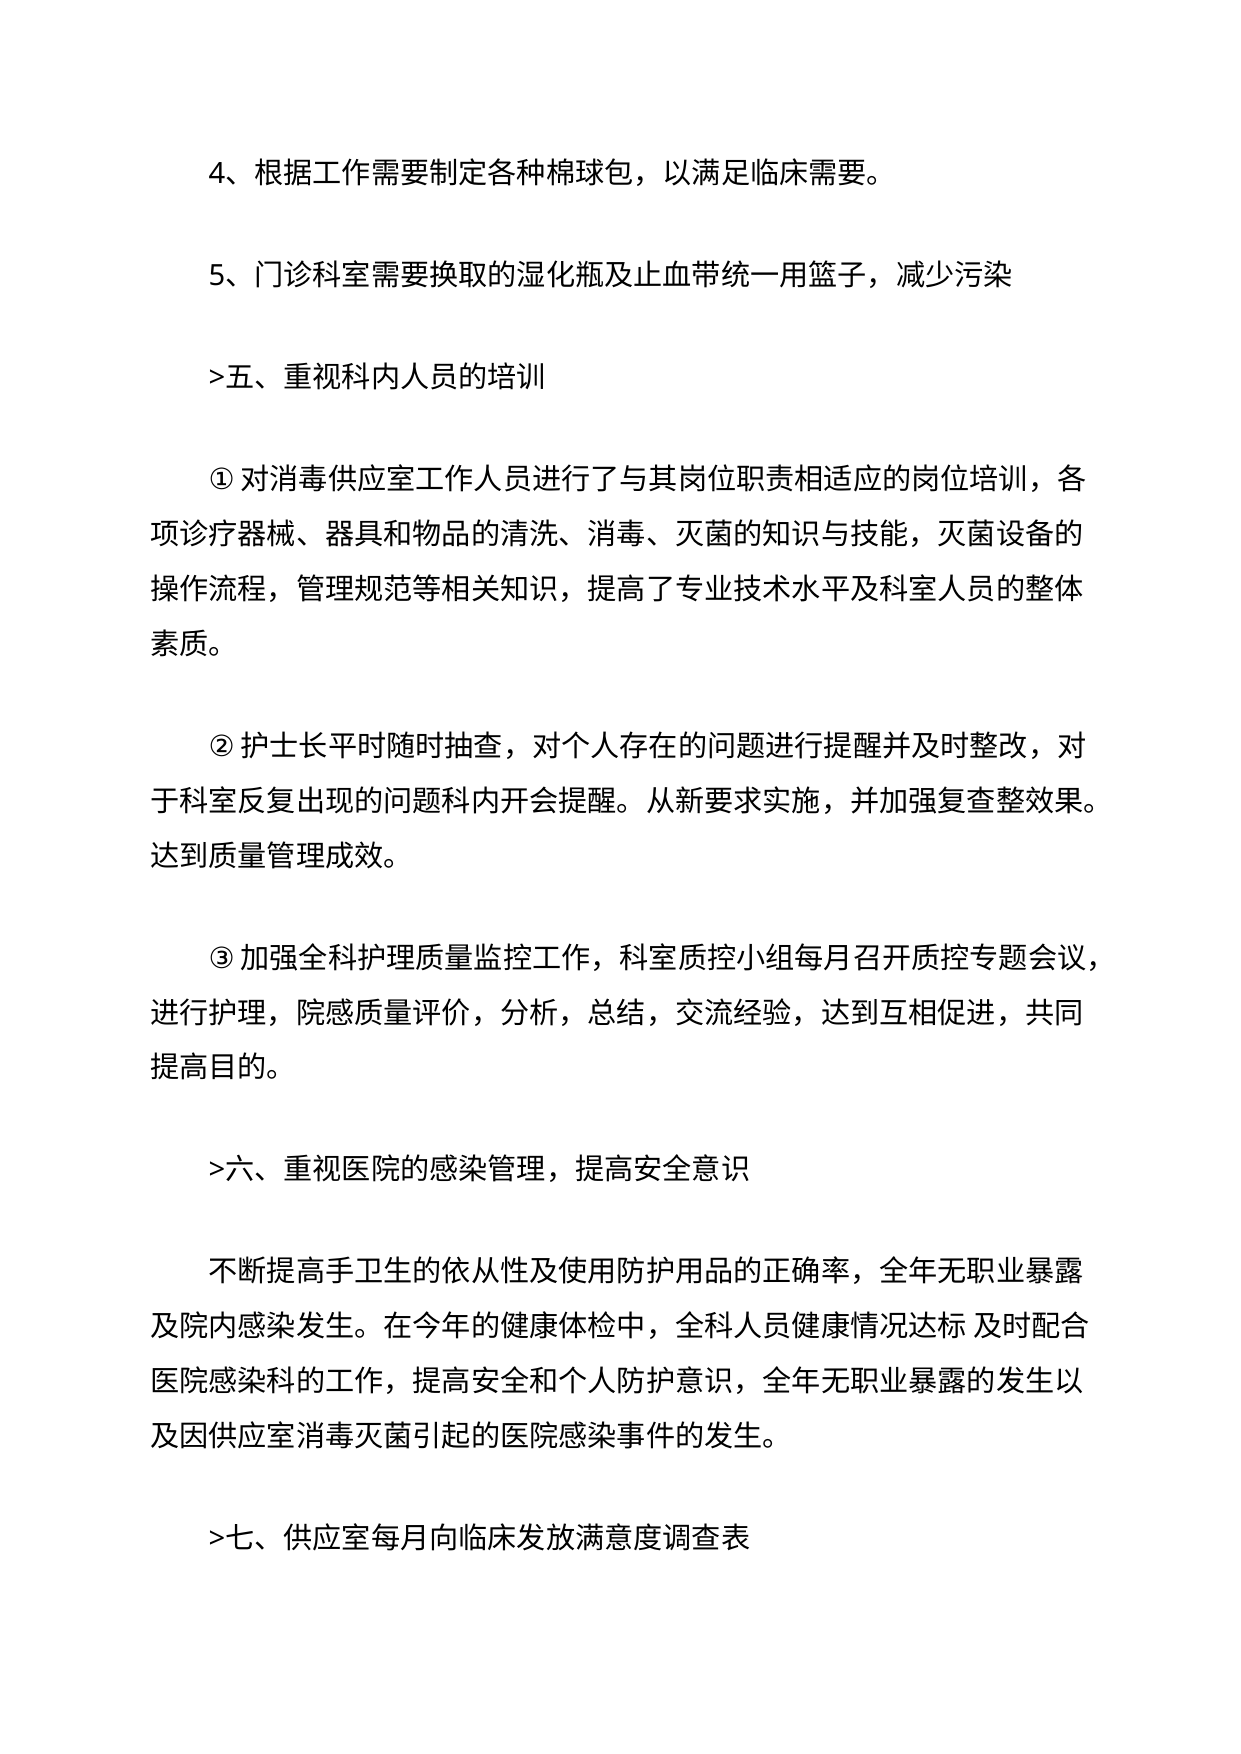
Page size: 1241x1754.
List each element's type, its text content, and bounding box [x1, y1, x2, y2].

text ②护士长平时随时抽查，对个人存在的问题进行提醒并及时整改，对于科室反复出现的问题科内开会提醒。从新要求实施，并加强复查整效果。达到质量管理成效。 [150, 722, 1090, 875]
text 不断提高手卫生的依从性及使用防护用品的正确率，全年无职业暴露及院内感染发生。在今年的健康体检中，全科人员健康情况达标 及时配合医院感染科的工作，提高安全和个人防护意识，全年无职业暴露的发生以及因供应室消毒灭菌引起的医院感染事件的发生。 [150, 1248, 1090, 1455]
text >七、供应室每月向临床发放满意度调查表 [150, 1514, 1090, 1557]
text >五、重视科内人员的培训 [150, 354, 1090, 396]
text 5、门诊科室需要换取的湿化瓶及止血带统一用篮子，减少污染 [150, 252, 1090, 294]
text >六、重视医院的感染管理，提高安全意识 [150, 1146, 1090, 1188]
text ③加强全科护理质量监控工作，科室质控小组每月召开质控专题会议，进行护理，院感质量评价，分析，总结，交流经验，达到互相促进，共同提高目的。 [150, 934, 1090, 1086]
text 4、根据工作需要制定各种棉球包，以满足临床需要。 [150, 150, 1090, 192]
text ①对消毒供应室工作人员进行了与其岗位职责相适应的岗位培训，各项诊疗器械、器具和物品的清洗、消毒、灭菌的知识与技能，灭菌设备的操作流程，管理规范等相关知识，提高了专业技术水平及科室人员的整体素质。 [150, 456, 1090, 663]
